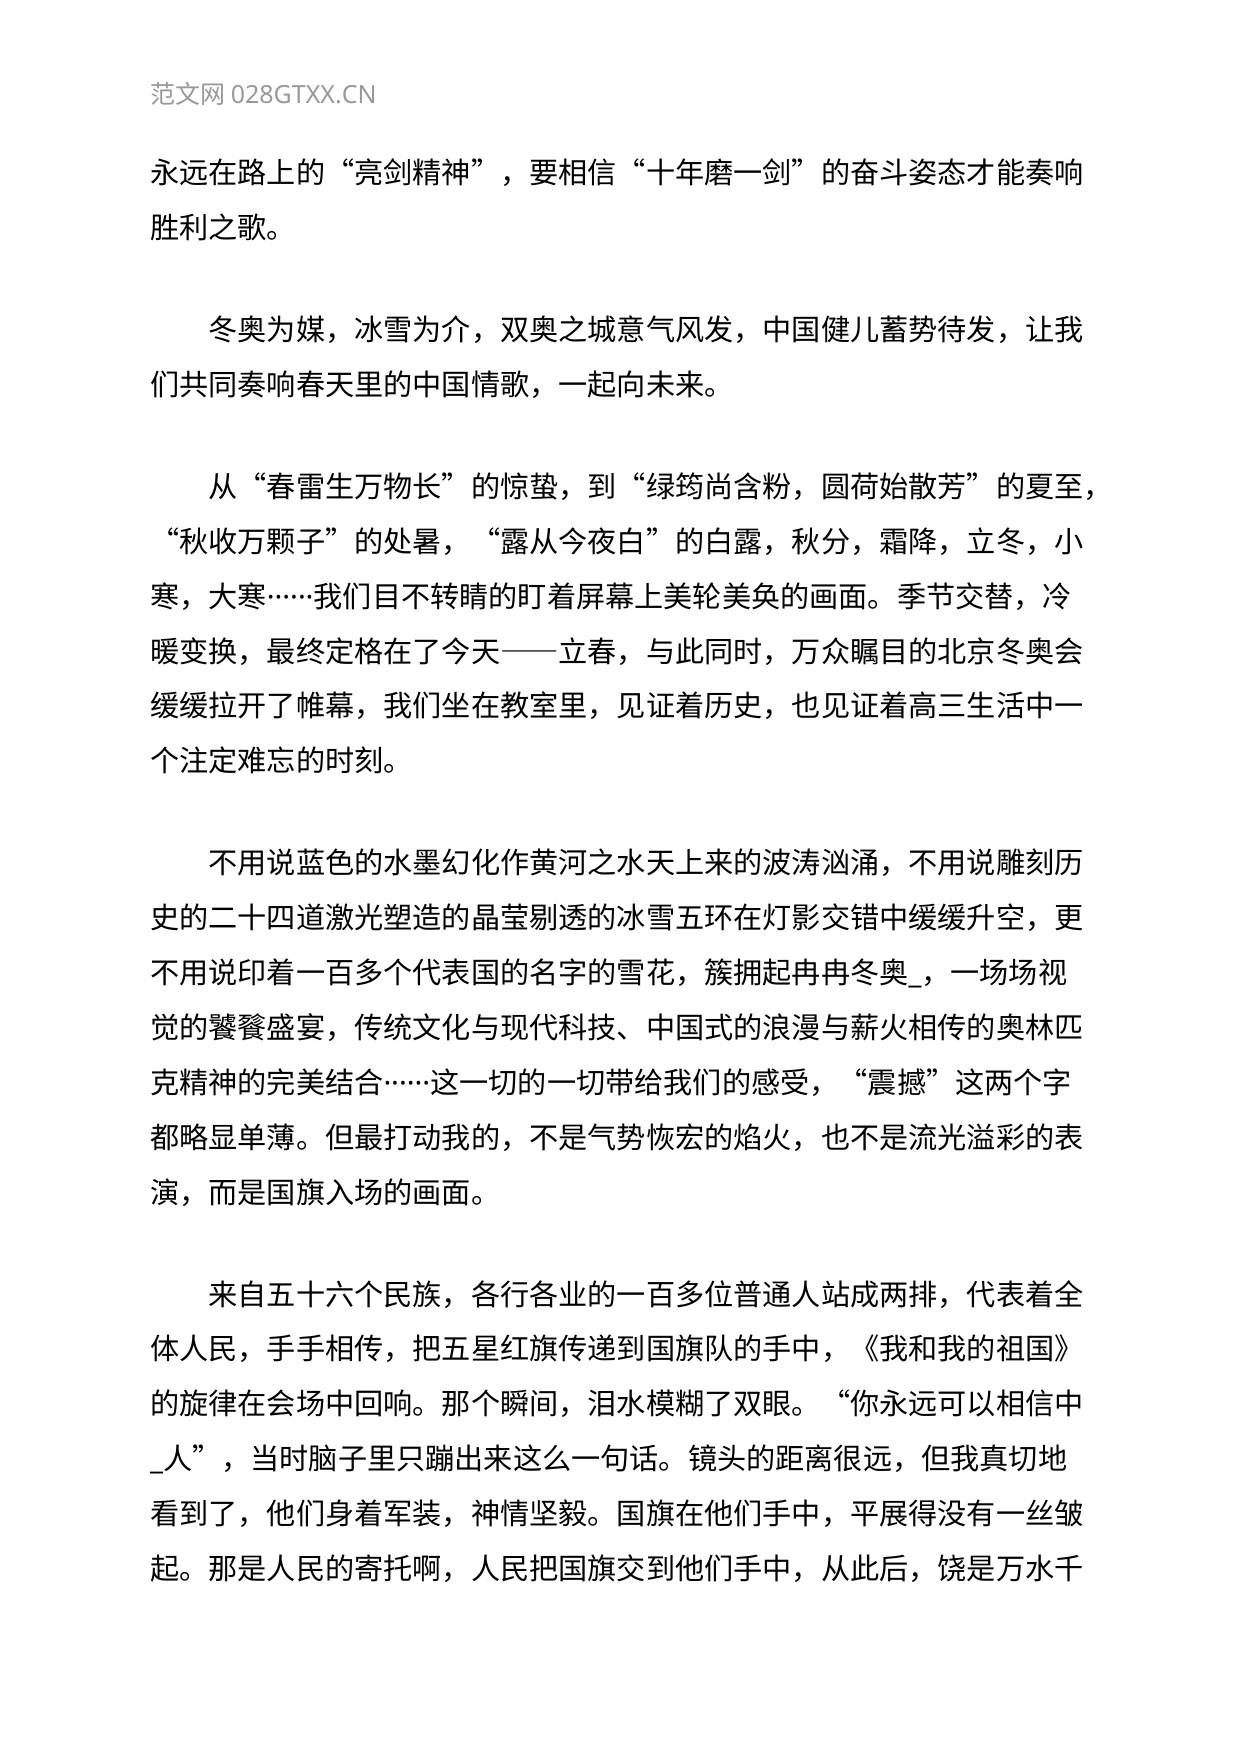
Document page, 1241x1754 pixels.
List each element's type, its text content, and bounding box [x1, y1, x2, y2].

text 冬奥为媒，冰雪为介，双奥之城意气风发，中国健儿蓄势待发，让我们共同奏响春天里的中国情歌，一起向未来。 [150, 307, 1090, 404]
text 从“春雷生万物长”的惊蛰，到“绿筠尚含粉，圆荷始散芳”的夏至，“秋收万颗子”的处暑，“露从今夜白”的白露，秋分，霜降，立冬，小寒，大寒······我们目不转睛的盯着屏幕上美轮美奂的画面。季节交替，冷暖变换，最终定格在了今天——立春，与此同时，万众瞩目的北京冬奥会缓缓拉开了帷幕，我们坐在教室里，见证着历史，也见证着高三生活中一个注定难忘的时刻。 [150, 463, 1090, 780]
text 不用说蓝色的水墨幻化作黄河之水天上来的波涛汹涌，不用说雕刻历史的二十四道激光塑造的晶莹剔透的冰雪五环在灯影交错中缓缓升空，更不用说印着一百多个代表国的名字的雪花，簇拥起冉冉冬奥_，一场场视觉的饕餮盛宴，传统文化与现代科技、中国式的浪漫与薪火相传的奥林匹克精神的完美结合······这一切的一切带给我们的感受，“震撼”这两个字都略显单薄。但最打动我的，不是气势恢宏的焰火，也不是流光溢彩的表演，而是国旗入场的画面。 [150, 840, 1090, 1212]
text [150, 1271, 1090, 1588]
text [150, 150, 1090, 247]
